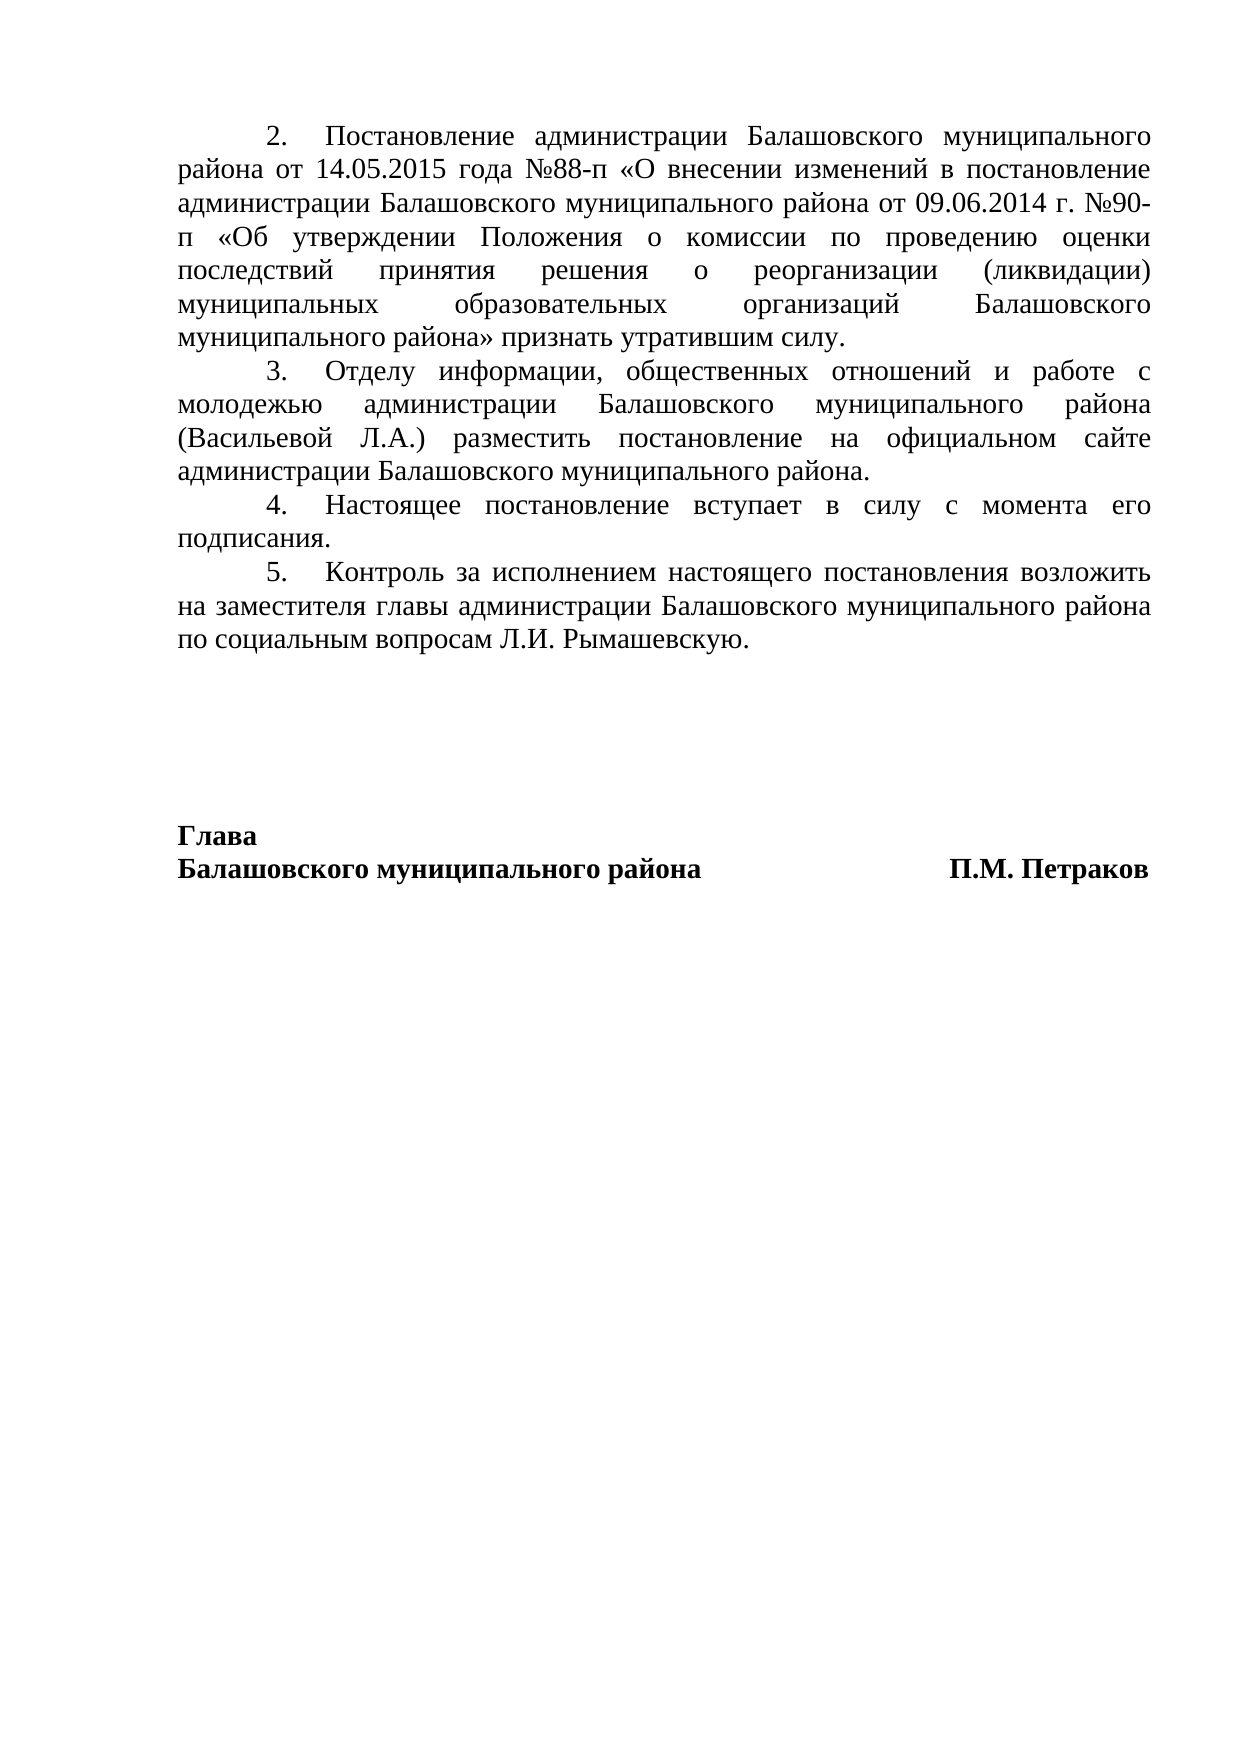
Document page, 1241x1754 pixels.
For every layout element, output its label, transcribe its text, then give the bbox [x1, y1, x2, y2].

text Балашовского муниципального района П.М. Петраков [177, 851, 1152, 885]
list Контроль за исполнением настоящего постановления возложить на заместителя главы администрации Балашовского муниципального района по социальным вопросам Л.И. Рымашевскую. [177, 554, 1152, 655]
list Настоящее постановление вступает в силу с момента его подписания. [177, 487, 1152, 554]
list Постановление администрации Балашовского муниципального района от 14.05.2015 года №88-п «О внесении изменений в постановление администрации Балашовского муниципального района от 09.06.2014 г. №90-п «Об утверждении Положения о комиссии по проведению оценки последствий принятия решения о реорганизации (ликвидации) муниципальных образовательных организаций Балашовского муниципального района» признать утратившим силу. [177, 118, 1152, 353]
text Глава [177, 818, 1152, 851]
list Отделу информации, общественных отношений и работе с молодежью администрации Балашовского муниципального района (Васильевой Л.А.) разместить постановление на официальном сайте администрации Балашовского муниципального района. [177, 353, 1152, 487]
